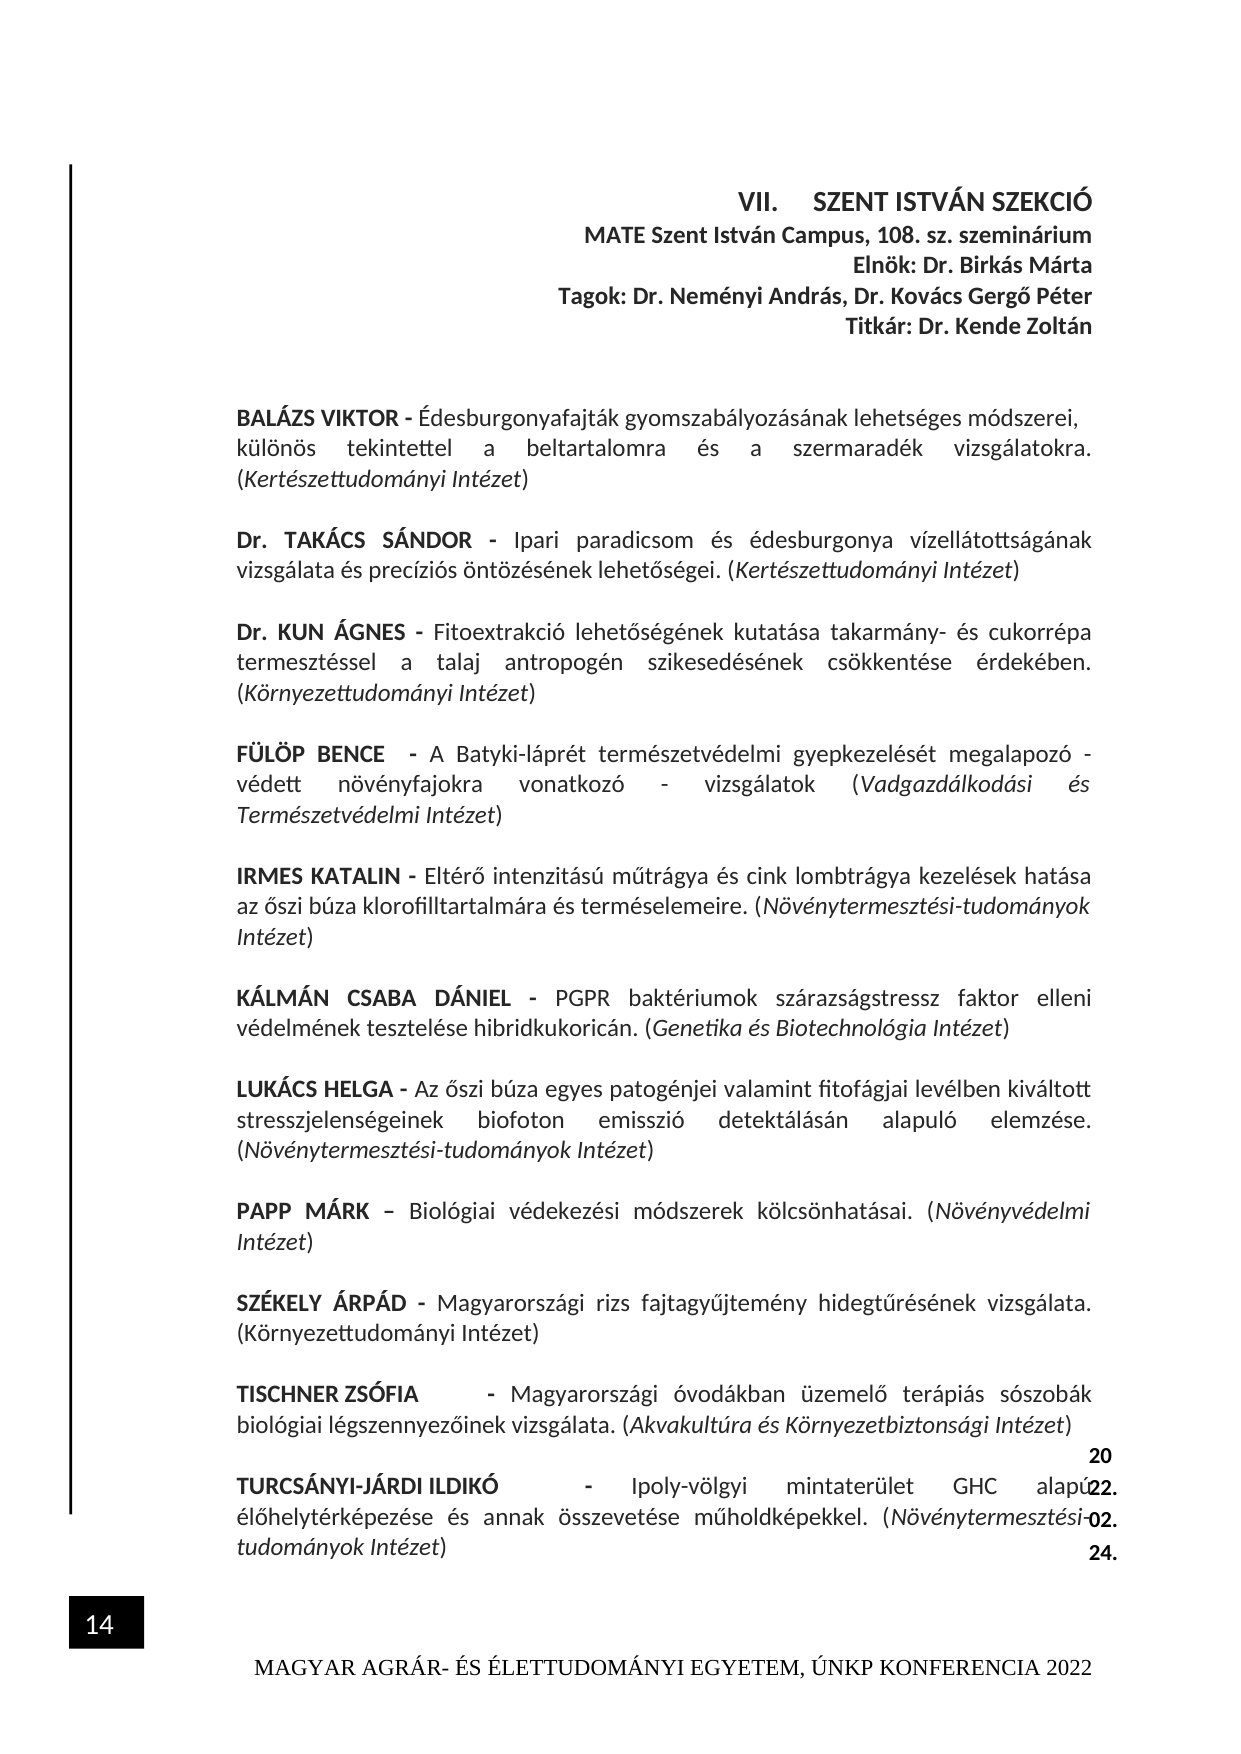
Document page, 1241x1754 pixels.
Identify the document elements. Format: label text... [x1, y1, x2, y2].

list SZENT ISTVÁN SZEKCIÓ [236, 183, 1093, 219]
text BALÁZS VIKTOR - Édesburgonyafajták gyomszabályozásának lehetséges módszerei, [236, 402, 1093, 432]
text Tagok: Dr. Neményi András, Dr. Kovács Gergő Péter [236, 280, 1093, 310]
text SZÉKELY ÁRPÁD - Magyarországi rizs fajtagyűjtemény hidegtűrésének vizsgálata. (Környezettudományi Intézet) [236, 1287, 1093, 1348]
text Dr. TAKÁCS SÁNDOR - Ipari paradicsom és édesburgonya vízellátottságának vizsgálata és precíziós öntözésének lehetőségei. (Kertészettudományi Intézet) [236, 524, 1093, 585]
text TURCSÁNYI-JÁRDI ILDIKÓ - Ipoly-völgyi mintaterület GHC alapú élőhelytérképezése és annak összevetése műholdképekkel. (Növénytermesztési-tudományok Intézet) [236, 1470, 1093, 1562]
text Elnök: Dr. Birkás Márta [148, 249, 1093, 280]
text különös tekintettel a beltartalomra és a szermaradék vizsgálatokra. (Kertészettudományi Intézet) [236, 432, 1093, 493]
text MATE Szent István Campus, 108. sz. szeminárium [236, 219, 1093, 249]
text IRMES KATALIN - Eltérő intenzitású műtrágya és cink lombtrágya kezelések hatása az őszi búza klorofilltartalmára és terméselemeire. (Növénytermesztési-tudományok Intézet) [236, 860, 1093, 951]
text TISCHNER ZSÓFIA - Magyarországi óvodákban üzemelő terápiás sószobák biológiai légszennyezőinek vizsgálata. (Akvakultúra és Környezetbiztonsági Intézet) [236, 1379, 1093, 1440]
text Titkár: Dr. Kende Zoltán [236, 310, 1093, 341]
text KÁLMÁN CSABA DÁNIEL - PGPR baktériumok szárazságstressz faktor elleni védelmének tesztelése hibridkukoricán. (Genetika és Biotechnológia Intézet) [236, 982, 1093, 1043]
text Dr. KUN ÁGNES - Fitoextrakció lehetőségének kutatása takarmány- és cukorrépa termesztéssel a talaj antropogén szikesedésének csökkentése érdekében. (Környezettudományi Intézet) [236, 616, 1093, 707]
text FÜLÖP BENCE - A Batyki-láprét természetvédelmi gyepkezelését megalapozó - védett növényfajokra vonatkozó - vizsgálatok (Vadgazdálkodási és Természetvédelmi Intézet) [236, 738, 1093, 829]
text LUKÁCS HELGA - Az őszi búza egyes patogénjei valamint fitofágjai levélben kiváltott stresszjelenségeinek biofoton emisszió detektálásán alapuló elemzése. (Növénytermesztési-tudományok Intézet) [236, 1073, 1093, 1165]
text PAPP MÁRK – Biológiai védekezési módszerek kölcsönhatásai. (Növényvédelmi Intézet) [236, 1196, 1093, 1257]
